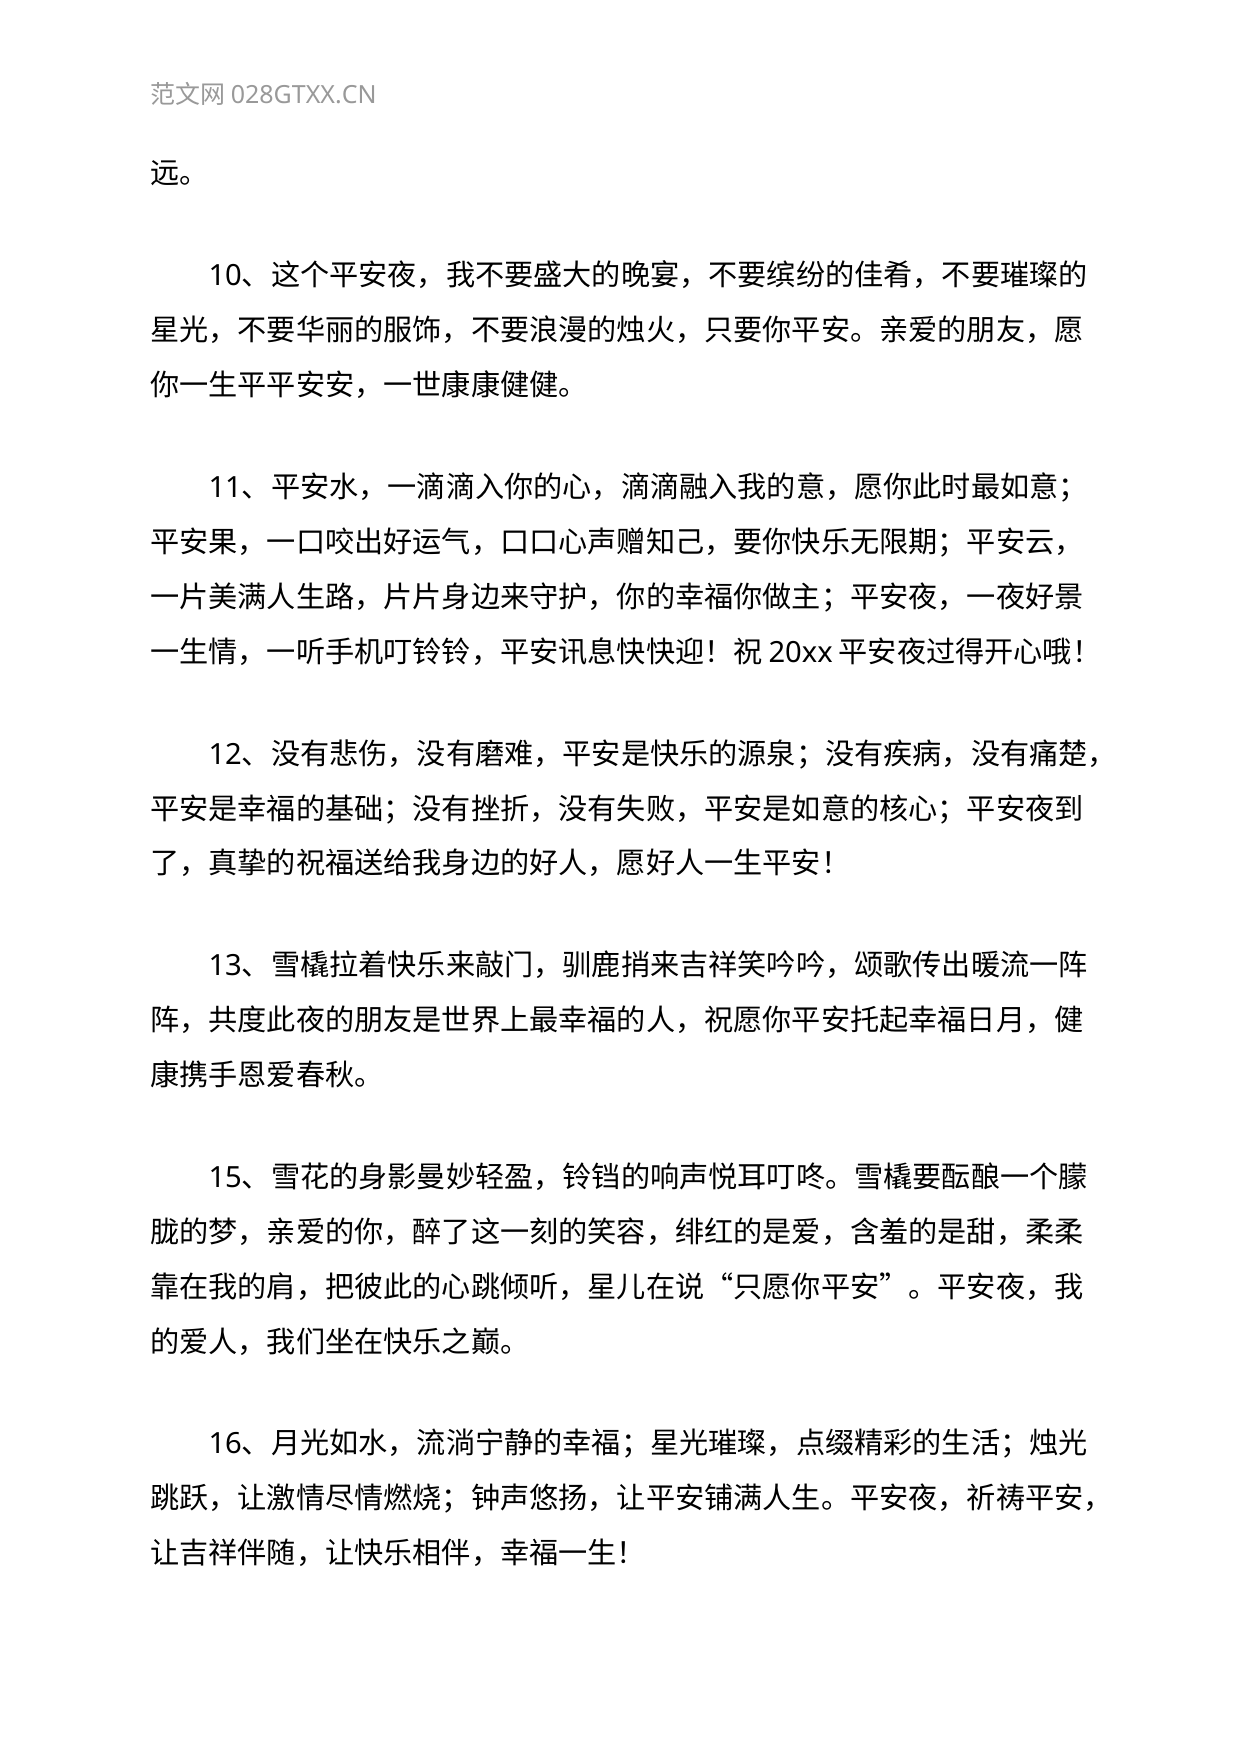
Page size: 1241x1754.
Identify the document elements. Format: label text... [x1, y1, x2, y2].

text 15、雪花的身影曼妙轻盈，铃铛的响声悦耳叮咚。雪橇要酝酿一个朦胧的梦，亲爱的你，醉了这一刻的笑容，绯红的是爱，含羞的是甜，柔柔靠在我的肩，把彼此的心跳倾听，星儿在说“只愿你平安”。平安夜，我的爱人，我们坐在快乐之巅。 [150, 1153, 1090, 1361]
text 12、没有悲伤，没有磨难，平安是快乐的源泉；没有疾病，没有痛楚，平安是幸福的基础；没有挫折，没有失败，平安是如意的核心；平安夜到了，真挚的祝福送给我身边的好人，愿好人一生平安！ [150, 730, 1090, 882]
text 13、雪橇拉着快乐来敲门，驯鹿捎来吉祥笑吟吟，颂歌传出暖流一阵阵，共度此夜的朋友是世界上最幸福的人，祝愿你平安托起幸福日月，健康携手恩爱春秋。 [150, 942, 1090, 1094]
text 16、月光如水，流淌宁静的幸福；星光璀璨，点缀精彩的生活；烛光跳跃，让激情尽情燃烧；钟声悠扬，让平安铺满人生。平安夜，祈祷平安，让吉祥伴随，让快乐相伴，幸福一生！ [150, 1420, 1090, 1572]
text 11、平安水，一滴滴入你的心，滴滴融入我的意，愿你此时最如意；平安果，一口咬出好运气，口口心声赠知己，要你快乐无限期；平安云，一片美满人生路，片片身边来守护，你的幸福你做主；平安夜，一夜好景一生情，一听手机叮铃铃，平安讯息快快迎！祝20xx平安夜过得开心哦！ [150, 463, 1090, 671]
text 10、这个平安夜，我不要盛大的晚宴，不要缤纷的佳肴，不要璀璨的星光，不要华丽的服饰，不要浪漫的烛火，只要你平安。亲爱的朋友，愿你一生平平安安，一世康康健健。 [150, 252, 1090, 404]
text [150, 150, 1090, 192]
